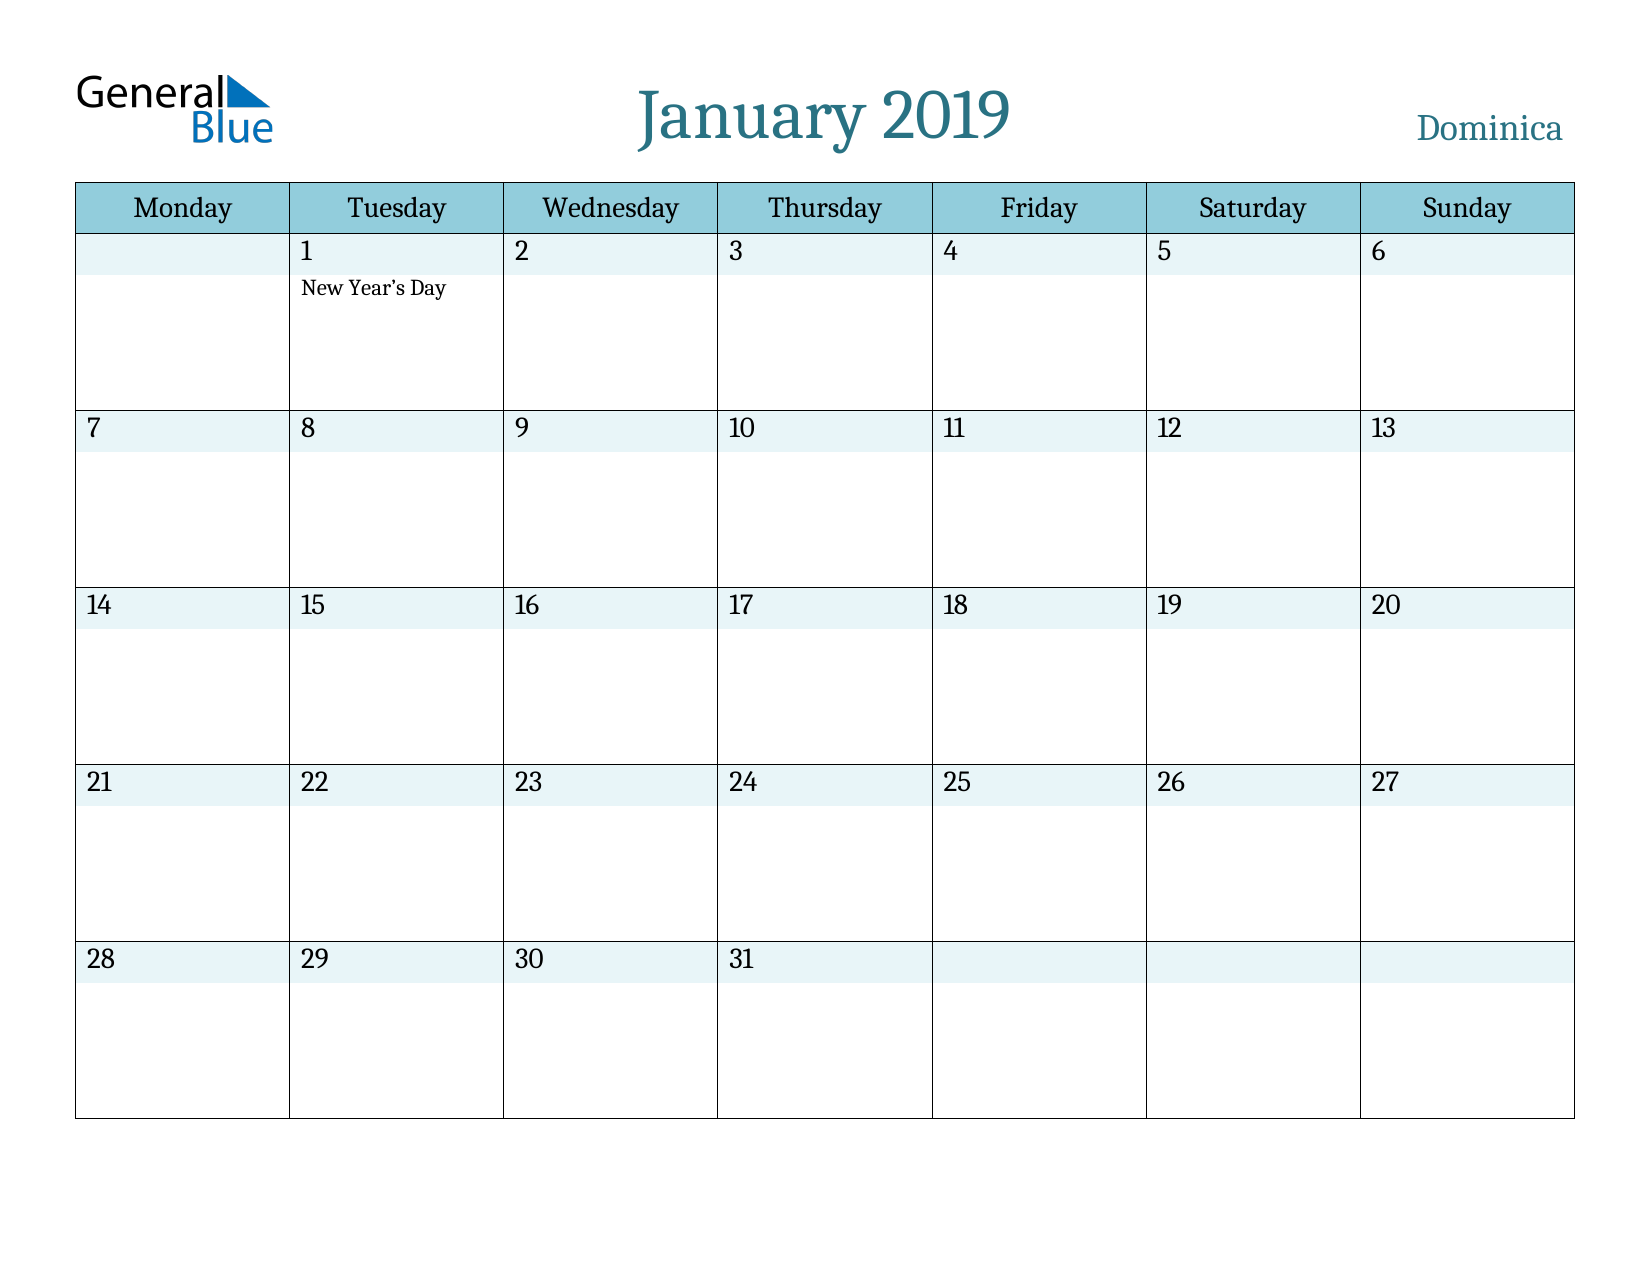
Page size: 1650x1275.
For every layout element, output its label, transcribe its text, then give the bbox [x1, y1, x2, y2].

table_cell 26 [1147, 765, 1360, 806]
table_cell [504, 983, 717, 1118]
table_cell [933, 275, 1146, 410]
table_header January 2019 [504, 75, 1146, 182]
table_cell [76, 983, 289, 1118]
table_cell 28 [76, 942, 289, 983]
table_cell [1361, 452, 1574, 587]
table_cell [1361, 942, 1574, 983]
table_cell [290, 806, 503, 941]
table_cell 6 [1361, 234, 1574, 275]
table_cell 17 [718, 588, 932, 629]
table_cell 24 [718, 765, 932, 806]
table_cell 4 [933, 234, 1146, 275]
picture [77, 75, 273, 143]
table_cell [933, 629, 1146, 764]
table_cell [718, 452, 932, 587]
table_cell [504, 806, 717, 941]
table_cell 22 [290, 765, 503, 806]
table_cell 21 [76, 765, 289, 806]
table_cell [1147, 452, 1360, 587]
table_cell 29 [290, 942, 503, 983]
table_cell 8 [290, 411, 503, 452]
table_cell Tuesday [290, 183, 503, 233]
table_cell 20 [1361, 588, 1574, 629]
table_cell [1147, 806, 1360, 941]
table_cell [76, 234, 289, 275]
table_cell 13 [1361, 411, 1574, 452]
table_cell New Year’s Day [290, 275, 503, 410]
table_cell 5 [1147, 234, 1360, 275]
table_cell Monday [76, 183, 289, 233]
table_cell [76, 452, 289, 587]
table_header [76, 75, 503, 182]
table_cell [1361, 275, 1574, 410]
table_cell 3 [718, 234, 932, 275]
table_cell Friday [933, 183, 1146, 233]
table_cell [290, 629, 503, 764]
table_header Dominica [1146, 75, 1574, 182]
table_cell 30 [504, 942, 717, 983]
table_cell 12 [1147, 411, 1360, 452]
table_cell 23 [504, 765, 717, 806]
table_cell [76, 806, 289, 941]
table_cell [504, 629, 717, 764]
table_cell [933, 452, 1146, 587]
table_cell [718, 983, 932, 1118]
table_cell [718, 629, 932, 764]
table_cell [1147, 629, 1360, 764]
table_cell [1147, 275, 1360, 410]
table_cell [933, 806, 1146, 941]
table_cell 15 [290, 588, 503, 629]
table_cell [290, 983, 503, 1118]
table_cell Saturday [1147, 183, 1360, 233]
table_cell Sunday [1361, 183, 1574, 233]
table_cell [1147, 942, 1360, 983]
table_cell [718, 806, 932, 941]
table_cell 31 [718, 942, 932, 983]
table_cell [933, 983, 1146, 1118]
table_cell [718, 275, 932, 410]
table_cell 25 [933, 765, 1146, 806]
table_cell 16 [504, 588, 717, 629]
table_cell [1361, 629, 1574, 764]
table_cell 19 [1147, 588, 1360, 629]
table_cell 27 [1361, 765, 1574, 806]
table_cell 18 [933, 588, 1146, 629]
table_cell 14 [76, 588, 289, 629]
table_cell [290, 452, 503, 587]
table_cell 9 [504, 411, 717, 452]
table_cell [1147, 983, 1360, 1118]
table_cell Wednesday [504, 183, 717, 233]
table_cell [76, 629, 289, 764]
table_cell [1361, 983, 1574, 1118]
table_cell 11 [933, 411, 1146, 452]
table_cell 2 [504, 234, 717, 275]
table_cell [504, 275, 717, 410]
table_cell 10 [718, 411, 932, 452]
table_cell [1361, 806, 1574, 941]
table_cell [504, 452, 717, 587]
table_cell 1 [290, 234, 503, 275]
table_cell 7 [76, 411, 289, 452]
table_cell [76, 275, 289, 410]
table_cell Thursday [718, 183, 932, 233]
table_cell [933, 942, 1146, 983]
